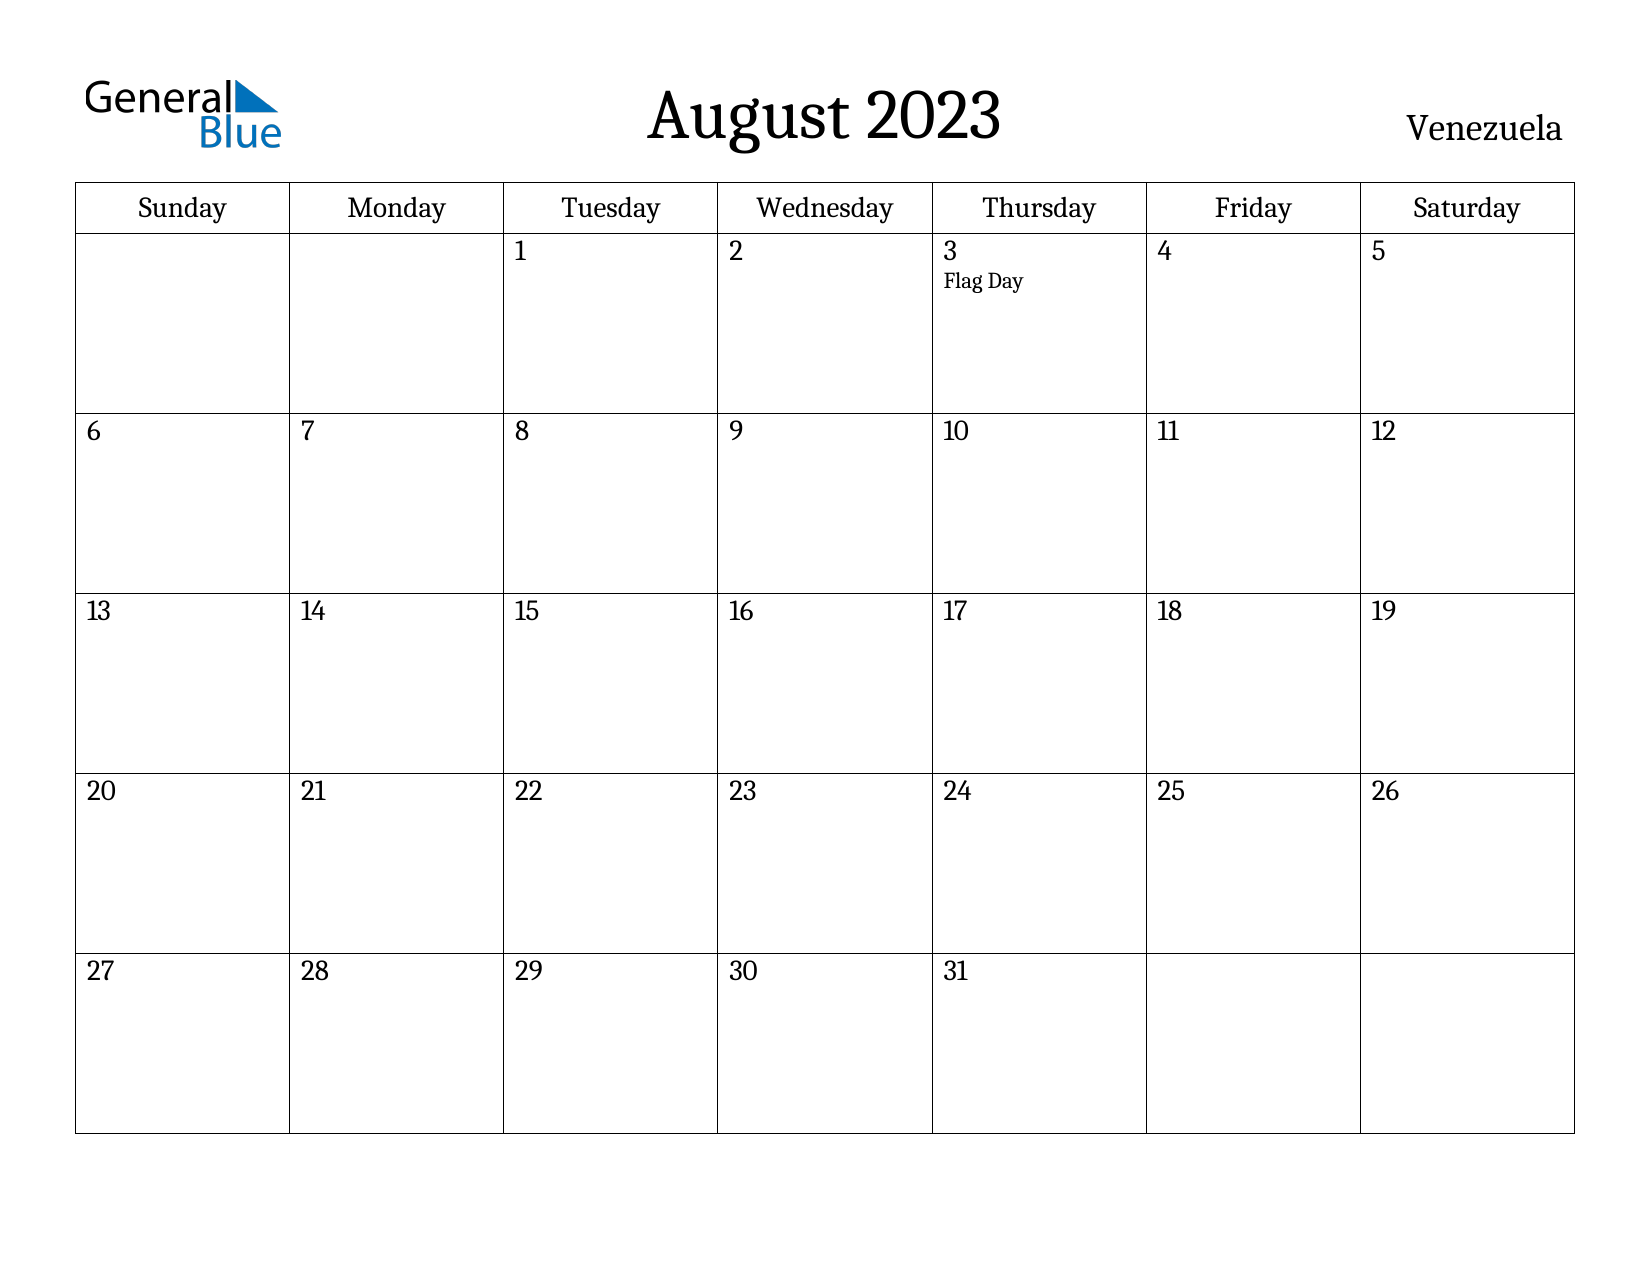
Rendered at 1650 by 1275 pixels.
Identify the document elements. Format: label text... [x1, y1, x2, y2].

table_cell [290, 988, 503, 1133]
table_cell [933, 448, 1146, 593]
table_cell 16 [718, 594, 932, 627]
table_cell [718, 267, 932, 413]
table_cell Monday [290, 183, 503, 233]
table_cell [1361, 448, 1574, 593]
table_cell [1147, 954, 1360, 987]
table_cell [76, 627, 289, 773]
table_cell 27 [76, 954, 289, 987]
table_cell 7 [290, 414, 503, 447]
table_cell 1 [504, 234, 717, 267]
table_cell 29 [504, 954, 717, 987]
table_cell 14 [290, 594, 503, 627]
table_cell Thursday [933, 183, 1146, 233]
table_cell [290, 448, 503, 593]
table_cell [504, 448, 717, 593]
table_cell [76, 988, 289, 1133]
table_cell Flag Day [933, 267, 1146, 413]
table_cell 31 [933, 954, 1146, 987]
table_cell 25 [1147, 774, 1360, 807]
table_cell [76, 267, 289, 413]
table_cell [1147, 627, 1360, 773]
table_cell 4 [1147, 234, 1360, 267]
table_cell [504, 808, 717, 953]
table_cell [1147, 808, 1360, 953]
table_cell 13 [76, 594, 289, 627]
table_cell [1361, 808, 1574, 953]
table_cell 6 [76, 414, 289, 447]
table_cell 8 [504, 414, 717, 447]
table_cell [290, 627, 503, 773]
table_cell [76, 808, 289, 953]
table_cell Tuesday [504, 183, 717, 233]
table_cell 9 [718, 414, 932, 447]
table_cell 5 [1361, 234, 1574, 267]
table_cell [1361, 954, 1574, 987]
table_cell [718, 808, 932, 953]
table_cell 24 [933, 774, 1146, 807]
table_cell [1361, 627, 1574, 773]
table_cell 20 [76, 774, 289, 807]
table_cell [290, 267, 503, 413]
table_cell [504, 988, 717, 1133]
table_cell [1147, 448, 1360, 593]
table_cell 21 [290, 774, 503, 807]
table_cell 18 [1147, 594, 1360, 627]
table_cell 26 [1361, 774, 1574, 807]
table_cell [933, 988, 1146, 1133]
picture [86, 80, 281, 148]
table_cell Friday [1147, 183, 1360, 233]
table_cell 23 [718, 774, 932, 807]
table_cell [718, 448, 932, 593]
table_header August 2023 [504, 75, 1146, 182]
table_cell 3 [933, 234, 1146, 267]
table_cell [290, 234, 503, 267]
table_cell 12 [1361, 414, 1574, 447]
table_cell [1361, 988, 1574, 1133]
table_cell Saturday [1361, 183, 1574, 233]
table_cell [718, 627, 932, 773]
table_cell [718, 988, 932, 1133]
table_cell 17 [933, 594, 1146, 627]
table_cell Sunday [76, 183, 289, 233]
table_cell [290, 808, 503, 953]
table_header [76, 75, 503, 182]
table_cell 10 [933, 414, 1146, 447]
table_cell [1147, 267, 1360, 413]
table_cell [504, 267, 717, 413]
table_cell [1361, 267, 1574, 413]
table_cell [933, 627, 1146, 773]
table_cell 2 [718, 234, 932, 267]
table_cell 19 [1361, 594, 1574, 627]
table_cell [76, 448, 289, 593]
table_cell Wednesday [718, 183, 932, 233]
table_cell 11 [1147, 414, 1360, 447]
table_cell 30 [718, 954, 932, 987]
table_header Venezuela [1146, 75, 1574, 182]
table_cell 28 [290, 954, 503, 987]
table_cell 15 [504, 594, 717, 627]
table_cell [76, 234, 289, 267]
table_cell 22 [504, 774, 717, 807]
table_cell [504, 627, 717, 773]
table_cell [933, 808, 1146, 953]
table_cell [1147, 988, 1360, 1133]
